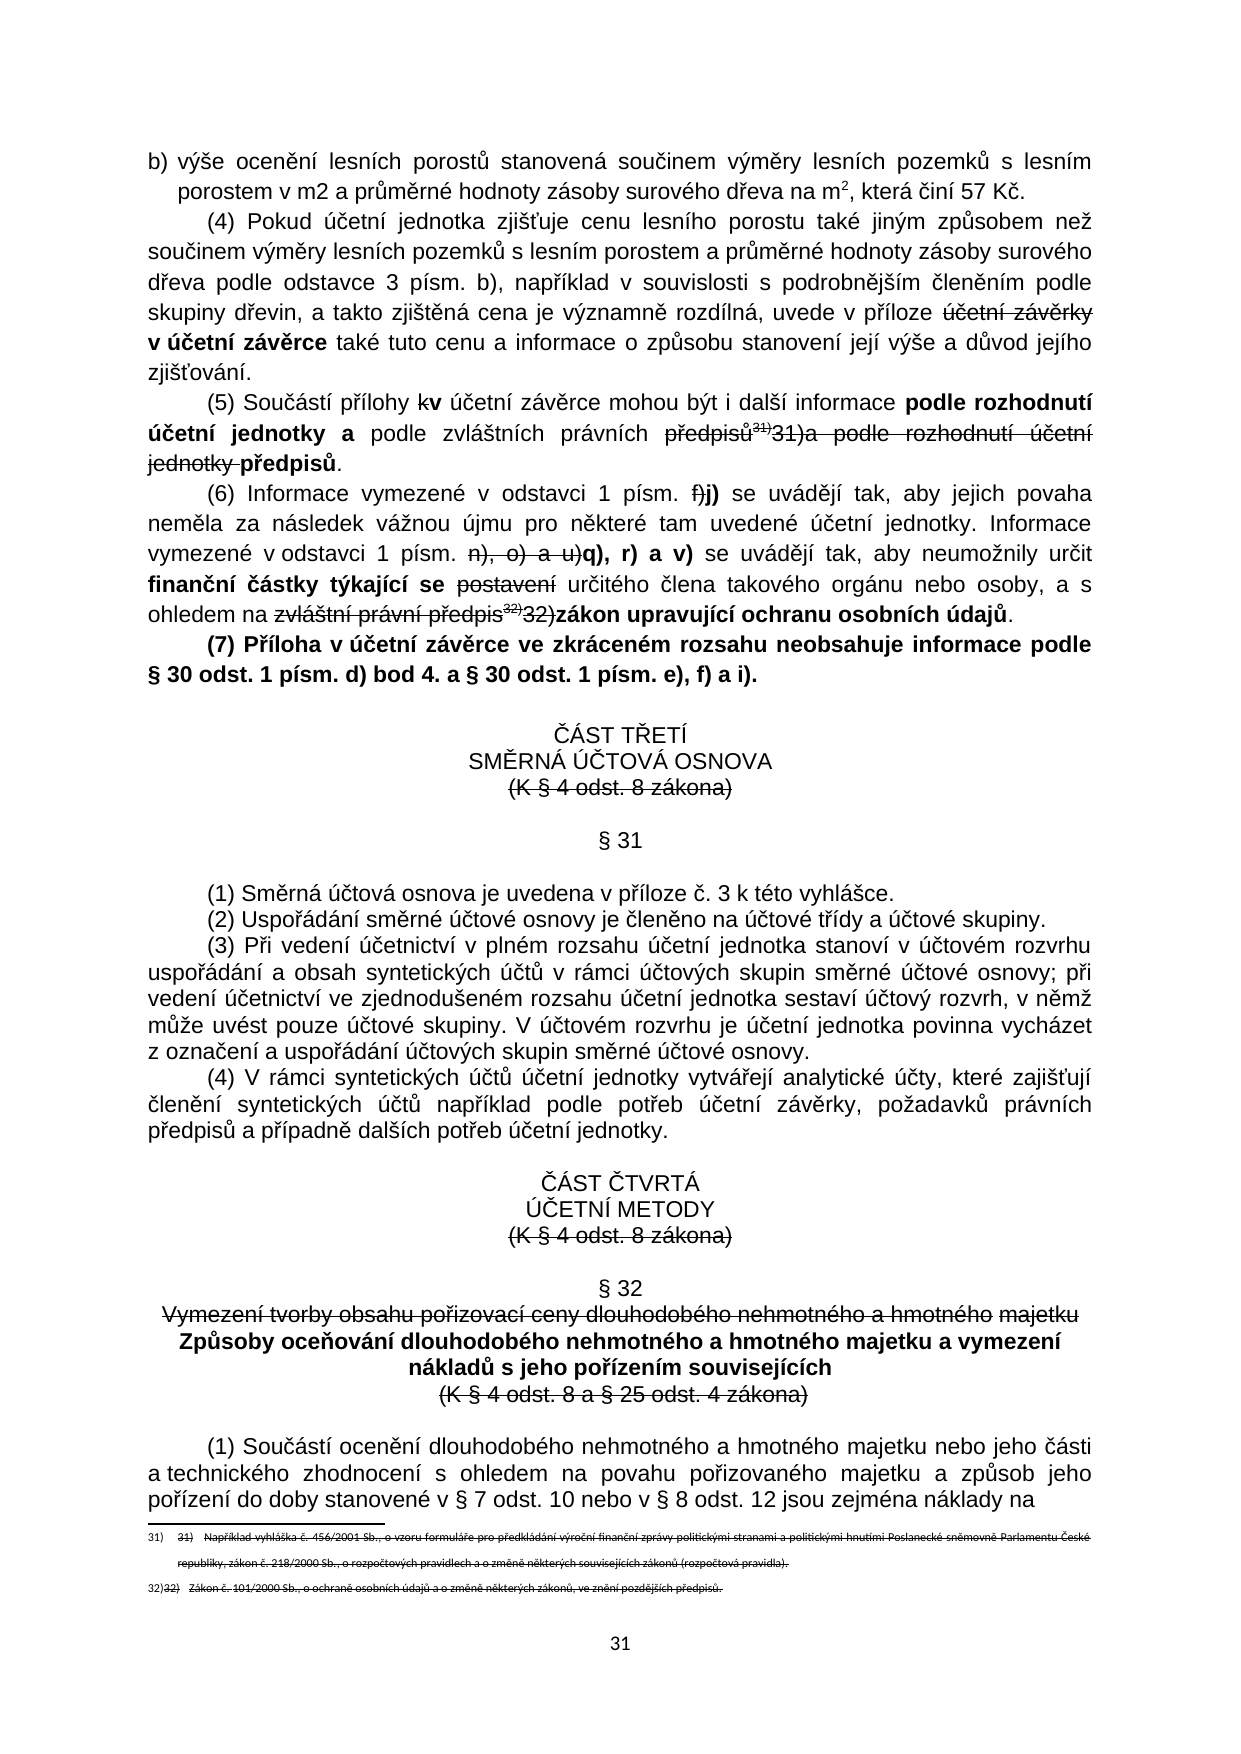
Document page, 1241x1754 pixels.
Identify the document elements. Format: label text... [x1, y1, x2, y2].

text (K § 4 odst. 8 zákona) [148, 1222, 1092, 1249]
text (3) Při vedení účetnictví v plném rozsahu účetní jednotka stanoví v účtovém rozvrhu uspořádání a obsah syntetických účtů v rámci účtových skupin směrné účtové osnovy; při vedení účetnictví ve zjednodušeném rozsahu účetní jednotka sestaví účtový rozvrh, v němž může uvést pouze účtové skupiny. V účtovém rozvrhu je účetní jednotka povinna vycházet z označení a uspořádání účtových skupin směrné účtové osnovy. [148, 932, 1092, 1064]
text (4) Pokud účetní jednotka zjišťuje cenu lesního porostu také jiným způsobem než součinem výměry lesních pozemků s lesním porostem a průměrné hodnoty zásoby surového dřeva podle odstavce 3 písm. b), například v souvislosti s podrobnějším členěním podle skupiny dřevin, a takto zjištěná cena je významně rozdílná, uvede v příloze účetní závěrky v účetní závěrce také tuto cenu a informace o způsobu stanovení její výše a důvod jejího zjišťování. [148, 208, 1092, 386]
text Vymezení tvorby obsahu pořizovací ceny dlouhodobého nehmotného a hmotného majetku Způsoby oceňování dlouhodobého nehmotného a hmotného majetku a vymezení nákladů s jeho pořízením souvisejících [148, 1301, 1092, 1381]
text (4) V rámci syntetických účtů účetní jednotky vytvářejí analytické účty, které zajišťují členění syntetických účtů například podle potřeb účetní závěrky, požadavků právních předpisů a případně dalších potřeb účetní jednotky. [148, 1064, 1092, 1143]
text ČÁST ČTVRTÁ [148, 1170, 1092, 1196]
text (2) Uspořádání směrné účtové osnovy je členěno na účtové třídy a účtové skupiny. [148, 906, 1092, 932]
text § 32 [148, 1275, 1092, 1301]
text (K § 4 odst. 8 zákona) [148, 774, 1092, 801]
text (1) Směrná účtová osnova je uvedena v příloze č. 3 k této vyhlášce. [207, 880, 1092, 906]
text ÚČETNÍ METODY [148, 1196, 1092, 1222]
list výše ocenění lesních porostů stanovená součinem výměry lesních pozemků s lesním porostem v m2 a průměrné hodnoty zásoby surového dřeva na m2, která činí 57 Kč. [148, 148, 1092, 204]
text (5) Součástí přílohy kv účetní závěrce mohou být i další informace podle rozhodnutí účetní jednotky a podle zvláštních právních předpisů31)a podle rozhodnutí účetní jednotky předpisů. [148, 389, 1092, 476]
text (K § 4 odst. 8 a § 25 odst. 4 zákona) [148, 1381, 1092, 1407]
text (1) Součástí ocenění dlouhodobého nehmotného a hmotného majetku nebo jeho části a technického zhodnocení s ohledem na povahu pořizovaného majetku a způsob jeho pořízení do doby stanovené v § 7 odst. 10 nebo v § 8 odst. 12 jsou zejména náklady na [148, 1433, 1092, 1512]
text (7) Příloha v účetní závěrce ve zkráceném rozsahu neobsahuje informace podle § 30 odst. 1 písm. d) bod 4. a § 30 odst. 1 písm. e), f) a i). [148, 631, 1092, 688]
text § 31 [148, 827, 1092, 853]
text (6) Informace vymezené v odstavci 1 písm. f)j) se uvádějí tak, aby jejich povaha neměla za následek vážnou újmu pro některé tam uvedené účetní jednotky. Informace vymezené v odstavci 1 písm. n), o) a u)q), r) a v) se uvádějí tak, aby neumožnily určit finanční částky týkající se postavení určitého člena takového orgánu nebo osoby, a s ohledem na zvláštní právní předpis32)zákon upravující ochranu osobních údajů. [148, 480, 1092, 627]
text ČÁST TŘETÍ [148, 722, 1092, 748]
text SMĚRNÁ ÚČTOVÁ OSNOVA [148, 748, 1092, 774]
